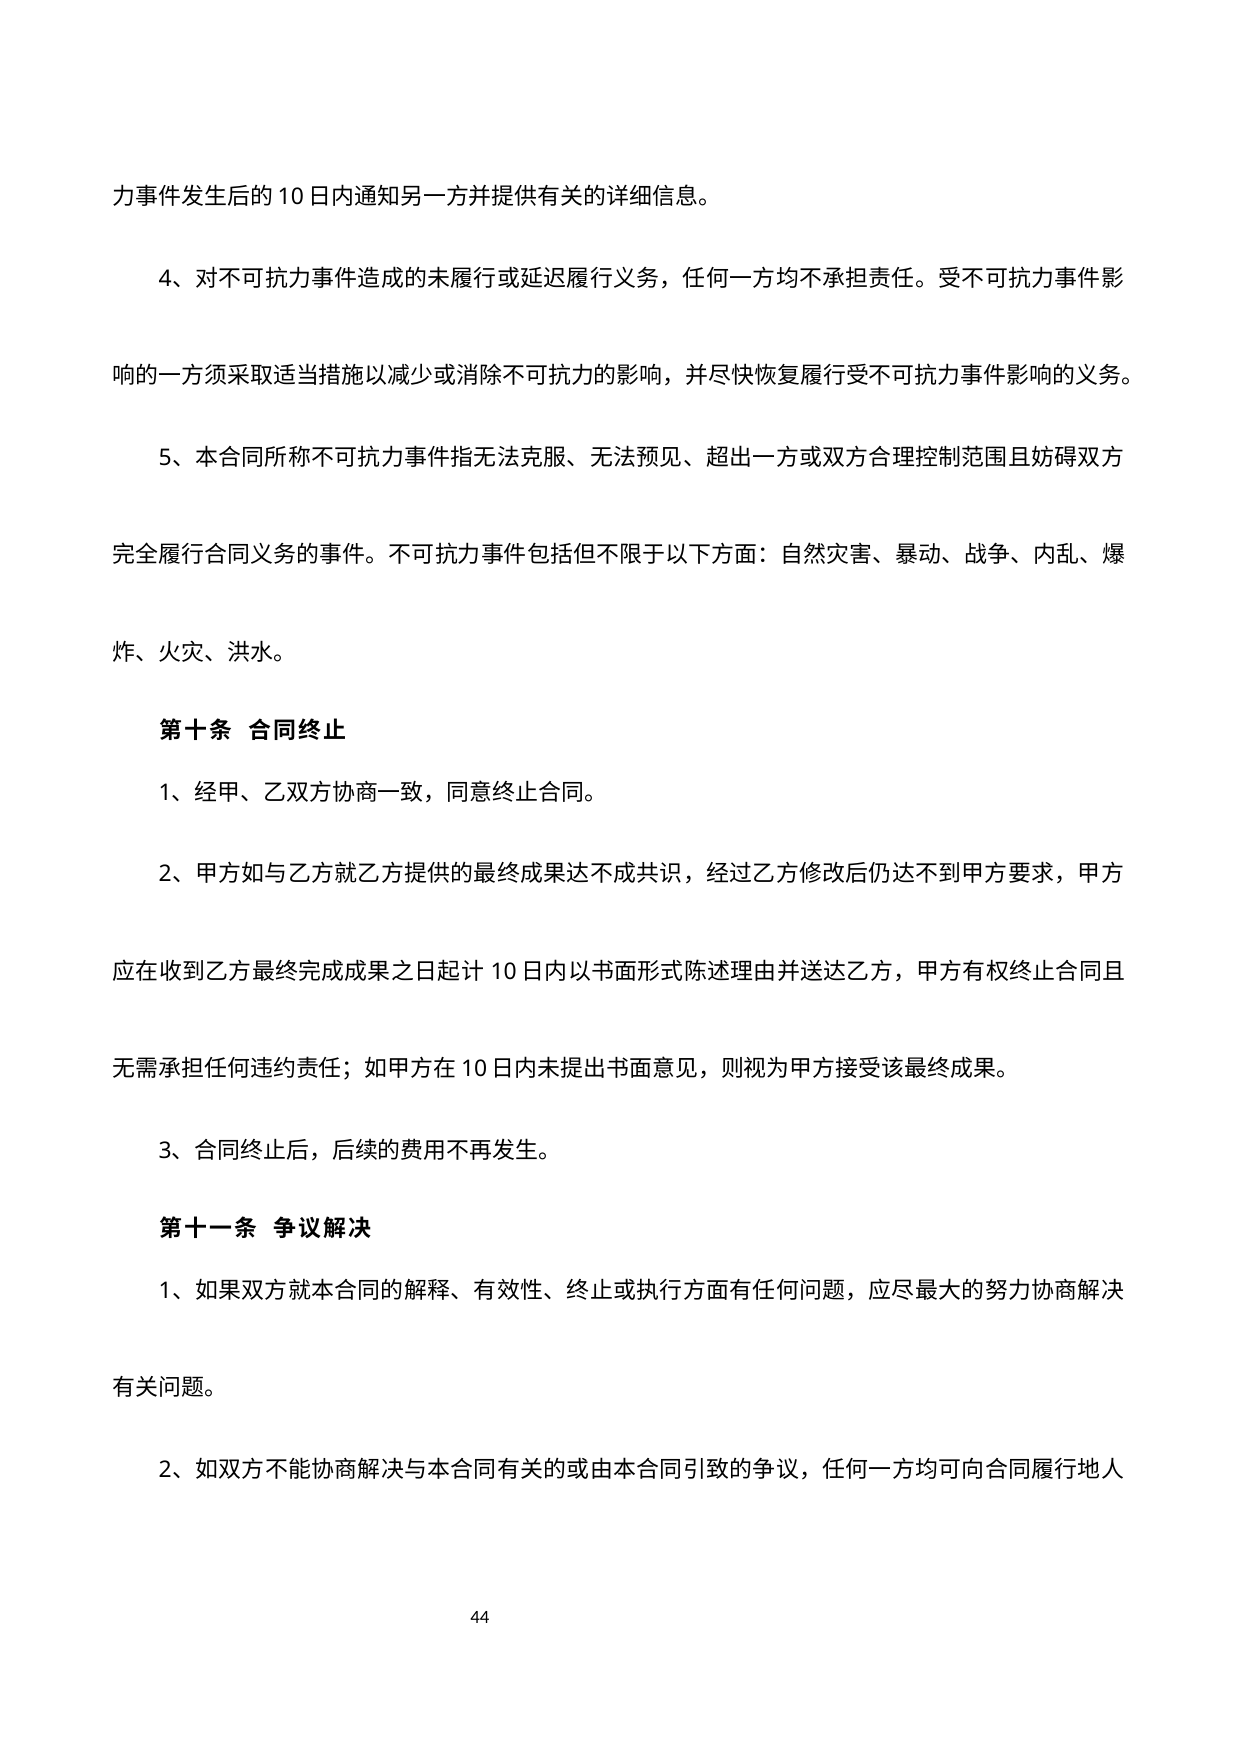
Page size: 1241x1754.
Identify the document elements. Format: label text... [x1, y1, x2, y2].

text 2、甲方如与乙方就乙方提供的最终成果达不成共识，经过乙方修改后仍达不到甲方要求，甲方应在收到乙方最终完成成果之日起计10日内以书面形式陈述理由并送达乙方，甲方有权终止合同且无需承担任何违约责任；如甲方在10日内未提出书面意见，则视为甲方接受该最终成果。 [112, 839, 1128, 1099]
text 第十一条 争议解决 [112, 1210, 1128, 1243]
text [112, 162, 1128, 227]
text 5、本合同所称不可抗力事件指无法克服、无法预见、超出一方或双方合理控制范围且妨碍双方完全履行合同义务的事件。不可抗力事件包括但不限于以下方面：自然灾害、暴动、战争、内乱、爆炸、火灾、洪水。 [112, 423, 1128, 683]
text 第十条 合同终止 [112, 712, 1128, 745]
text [112, 1435, 1128, 1500]
text 3、合同终止后，后续的费用不再发生。 [112, 1116, 1128, 1181]
text 1、经甲、乙双方协商一致，同意终止合同。 [112, 757, 1128, 822]
text 4、对不可抗力事件造成的未履行或延迟履行义务，任何一方均不承担责任。受不可抗力事件影响的一方须采取适当措施以减少或消除不可抗力的影响，并尽快恢复履行受不可抗力事件影响的义务。 [112, 244, 1128, 406]
text 1、如果双方就本合同的解释、有效性、终止或执行方面有任何问题，应尽最大的努力协商解决有关问题。 [112, 1256, 1128, 1418]
